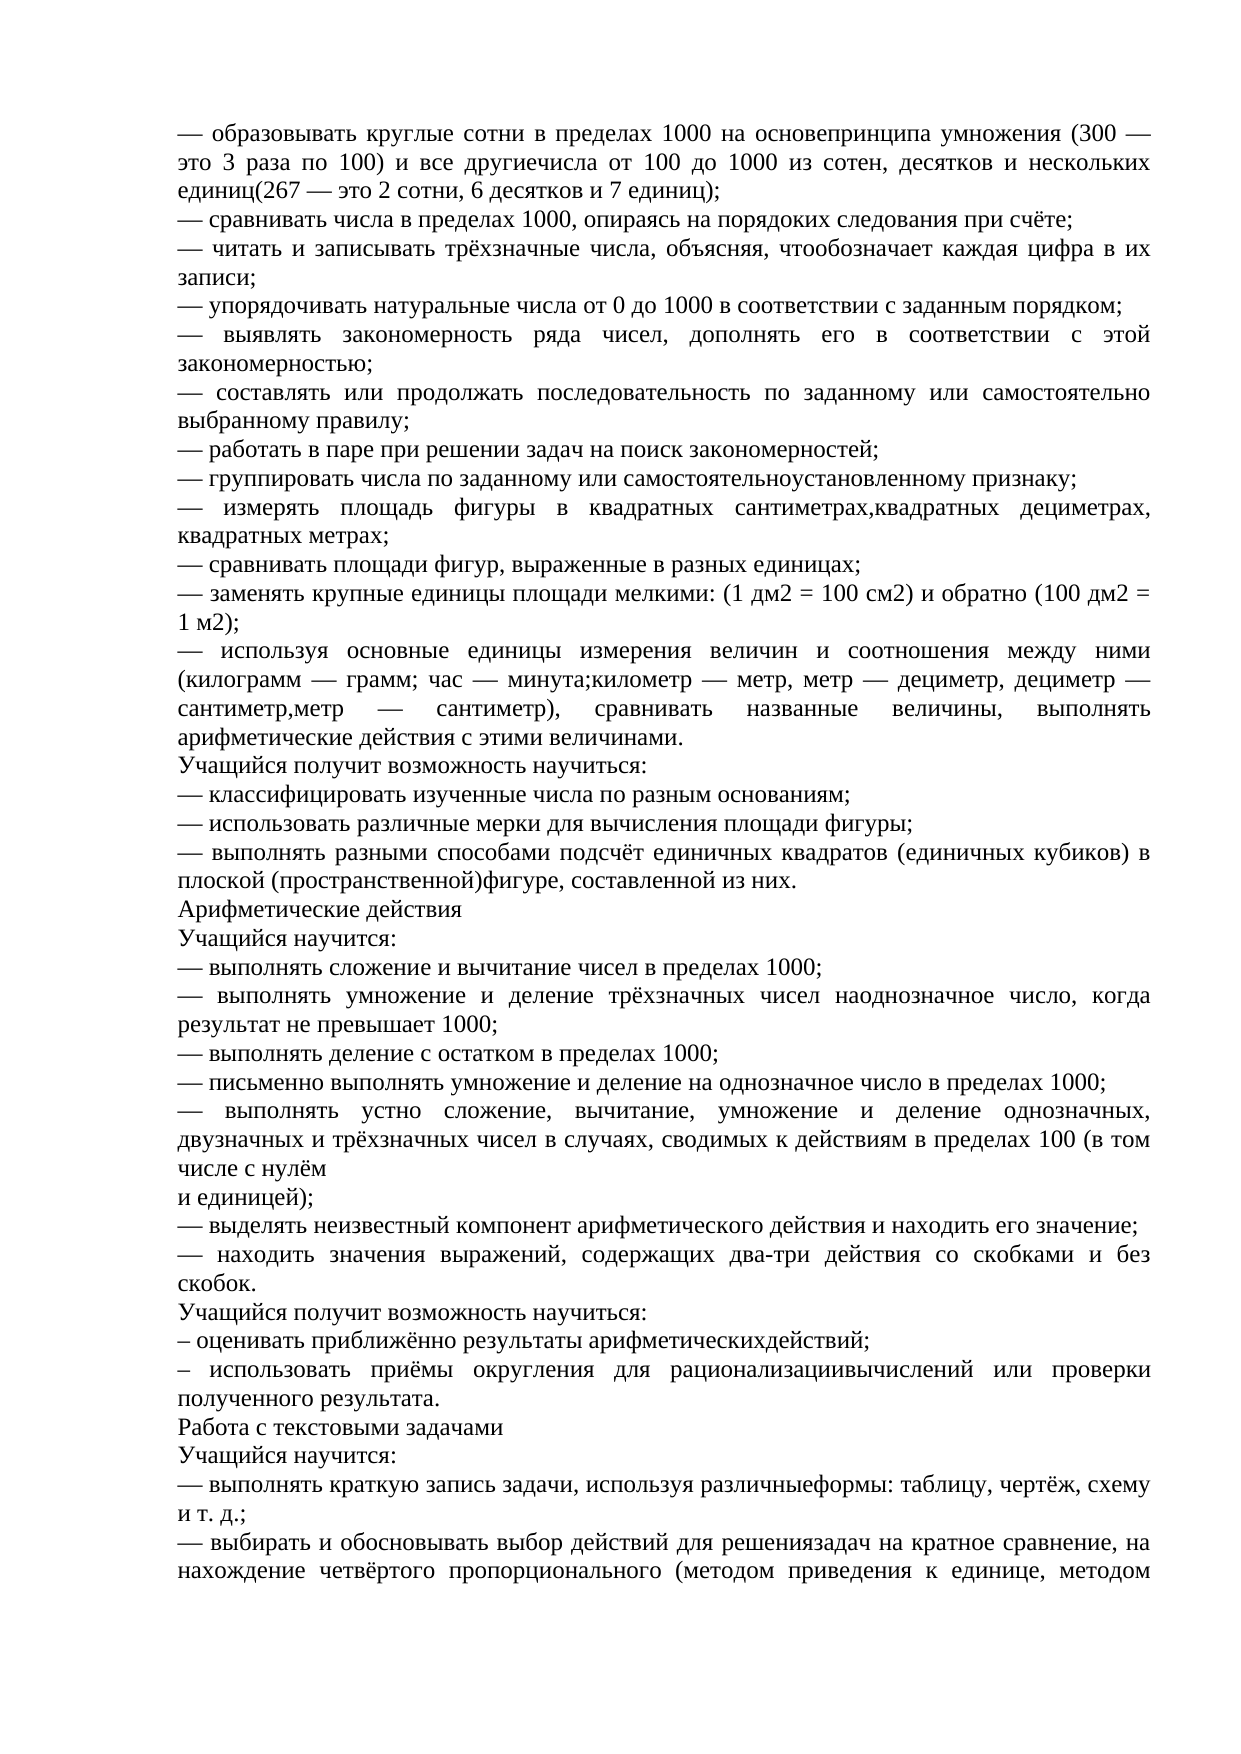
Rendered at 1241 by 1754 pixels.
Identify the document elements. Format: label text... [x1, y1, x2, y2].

text — заменять крупные единицы площади мелкими: (1 дм2 = 100 см2) и обратно (100 дм2 = 1 м2); [177, 578, 1152, 636]
text — выполнять устно сложение, вычитание, умножение и деление однозначных, двузначных и трёхзначных чисел в случаях, сводимых к действиям в пределах 100 (в том числе с нулём [177, 1096, 1152, 1182]
text и единицей); [177, 1182, 1152, 1211]
text Учащийся научится: [177, 1441, 1152, 1469]
text — используя основные единицы измерения величин и соотношения между ними (килограмм — грамм; час — минута;километр — метр, метр — дециметр, дециметр — сантиметр,метр — сантиметр), сравнивать названные величины, выполнять арифметические действия с этими величинами. [177, 636, 1152, 751]
text — выделять неизвестный компонент арифметического действия и находить его значение; [177, 1211, 1152, 1239]
text – использовать приёмы округления для рационализациивычислений или проверки полученного результата. [177, 1354, 1152, 1412]
text — выявлять закономерность ряда чисел, дополнять его в соответствии с этой закономерностью; [177, 319, 1152, 377]
text — выполнять умножение и деление трёхзначных чисел наоднозначное число, когда результат не превышает 1000; [177, 981, 1152, 1038]
text — находить значения выражений, содержащих два-три действия со скобками и без скобок. [177, 1239, 1152, 1297]
text — сравнивать числа в пределах 1000, опираясь на порядоких следования при счёте; [177, 204, 1152, 233]
text — выполнять деление с остатком в пределах 1000; [177, 1038, 1152, 1067]
text — использовать различные мерки для вычисления площади фигуры; [177, 808, 1152, 837]
text — образовывать круглые сотни в пределах 1000 на основепринципа умножения (300 — это 3 раза по 100) и все другиечисла от 100 до 1000 из сотен, десятков и нескольких единиц(267 — это 2 сотни, 6 десятков и 7 единиц); [177, 118, 1152, 204]
text — классифицировать изученные числа по разным основаниям; [177, 779, 1152, 808]
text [177, 1527, 1152, 1584]
text — письменно выполнять умножение и деление на однозначное число в пределах 1000; [177, 1067, 1152, 1096]
text — читать и записывать трёхзначные числа, объясняя, чтообозначает каждая цифра в их записи; [177, 233, 1152, 291]
text Учащийся получит возможность научиться: [177, 1297, 1152, 1326]
text — работать в паре при решении задач на поиск закономерностей; [177, 434, 1152, 463]
text – оценивать приближённо результаты арифметическихдействий; [177, 1326, 1152, 1354]
text Учащийся получит возможность научиться: [177, 751, 1152, 779]
text — упорядочивать натуральные числа от 0 до 1000 в соответствии с заданным порядком; [177, 291, 1152, 319]
text — группировать числа по заданному или самостоятельноустановленному признаку; [177, 463, 1152, 492]
text — выполнять разными способами подсчёт единичных квадратов (единичных кубиков) в плоской (пространственной)фигуре, составленной из них. [177, 837, 1152, 894]
text — сравнивать площади фигур, выраженные в разных единицах; [177, 549, 1152, 578]
text — измерять площадь фигуры в квадратных сантиметрах,квадратных дециметрах, квадратных метрах; [177, 492, 1152, 549]
text Работа с текстовыми задачами [177, 1412, 1152, 1441]
text — выполнять краткую запись задачи, используя различныеформы: таблицу, чертёж, схему и т. д.; [177, 1469, 1152, 1527]
text — выполнять сложение и вычитание чисел в пределах 1000; [177, 952, 1152, 981]
text Учащийся научится: [177, 923, 1152, 952]
text Арифметические действия [177, 894, 1152, 923]
text — составлять или продолжать последовательность по заданному или самостоятельно выбранному правилу; [177, 377, 1152, 434]
